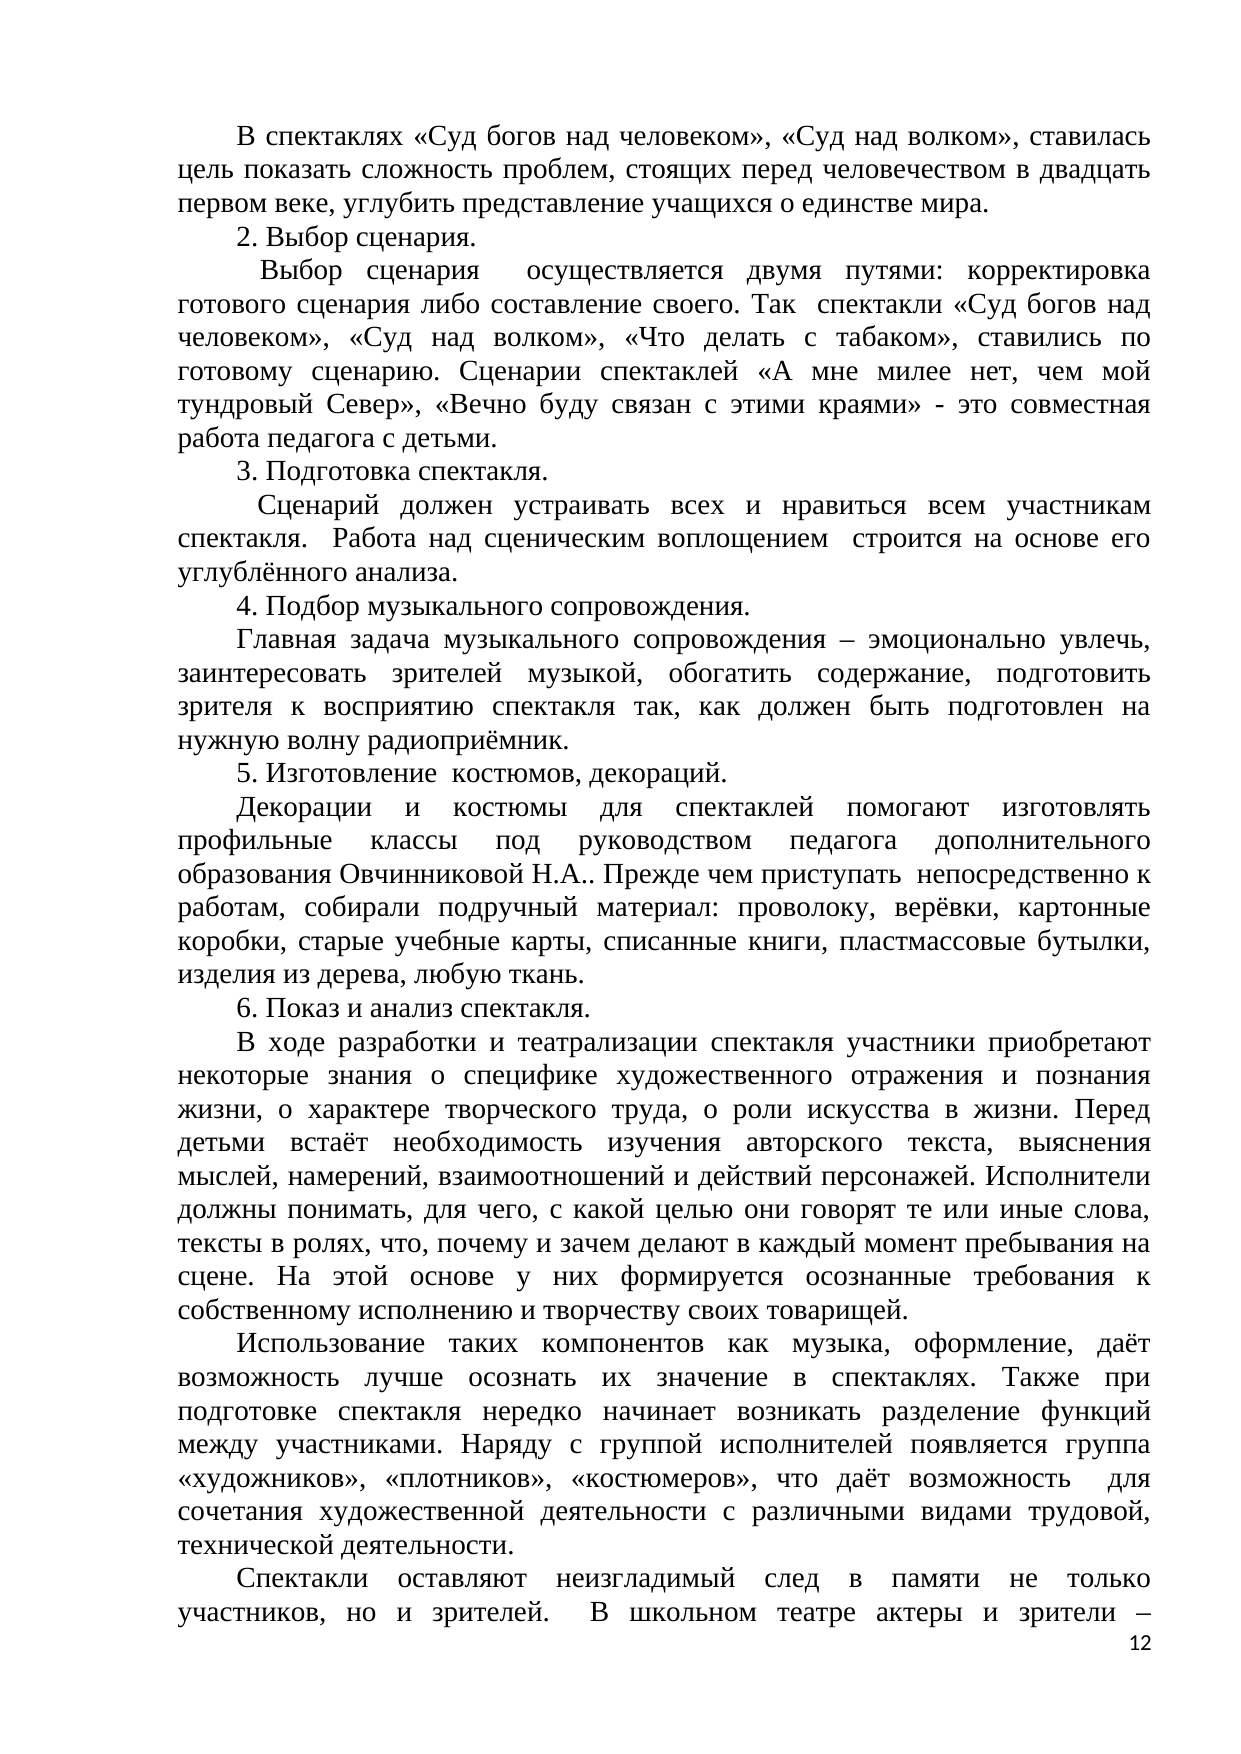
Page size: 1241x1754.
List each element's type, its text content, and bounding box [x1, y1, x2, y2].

text В спектаклях «Суд богов над человеком», «Суд над волком», ставилась цель показать сложность проблем, стоящих перед человечеством в двадцать первом веке, углубить представление учащихся о единстве мира. [177, 118, 1152, 219]
text 2. Выбор сценария. [177, 219, 1152, 252]
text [177, 1560, 1152, 1627]
text Выбор сценария осуществляется двумя путями: корректировка готового сценария либо составление своего. Так спектакли «Суд богов над человеком», «Суд над волком», «Что делать с табаком», ставились по готовому сценарию. Сценарии спектаклей «А мне милее нет, чем мой тундровый Север», «Вечно буду связан с этими краями» - это совместная работа педагога с детьми. [177, 252, 1152, 453]
text Использование таких компонентов как музыка, оформление, даёт возможность лучше осознать их значение в спектаклях. Также при подготовке спектакля нередко начинает возникать разделение функций между участниками. Наряду с группой исполнителей появляется группа «художников», «плотников», «костюмеров», что даёт возможность для сочетания художественной деятельности с различными видами трудовой, технической деятельности. [177, 1326, 1152, 1560]
text Сценарий должен устраивать всех и нравиться всем участникам спектакля. Работа над сценическим воплощением строится на основе его углублённого анализа. [177, 487, 1152, 588]
text Главная задача музыкального сопровождения – эмоционально увлечь, заинтересовать зрителей музыкой, обогатить содержание, подготовить зрителя к восприятию спектакля так, как должен быть подготовлен на нужную волну радиоприёмник. [177, 621, 1152, 755]
text 5. Изготовление костюмов, декораций. [177, 755, 1152, 789]
text Декорации и костюмы для спектаклей помогают изготовлять профильные классы под руководством педагога дополнительного образования Овчинниковой Н.А.. Прежде чем приступать непосредственно к работам, собирали подручный материал: проволоку, верёвки, картонные коробки, старые учебные карты, списанные книги, пластмассовые бутылки, изделия из дерева, любую ткань. [177, 789, 1152, 990]
text 3. Подготовка спектакля. [177, 453, 1152, 487]
text 4. Подбор музыкального сопровождения. [177, 588, 1152, 621]
text 6. Показ и анализ спектакля. [177, 990, 1152, 1024]
text В ходе разработки и театрализации спектакля участники приобретают некоторые знания о специфике художественного отражения и познания жизни, о характере творческого труда, о роли искусства в жизни. Перед детьми встаёт необходимость изучения авторского текста, выяснения мыслей, намерений, взаимоотношений и действий персонажей. Исполнители должны понимать, для чего, с какой целью они говорят те или иные слова, тексты в ролях, что, почему и зачем делают в каждый момент пребывания на сцене. На этой основе у них формируется осознанные требования к собственному исполнению и творчеству своих товарищей. [177, 1024, 1152, 1326]
